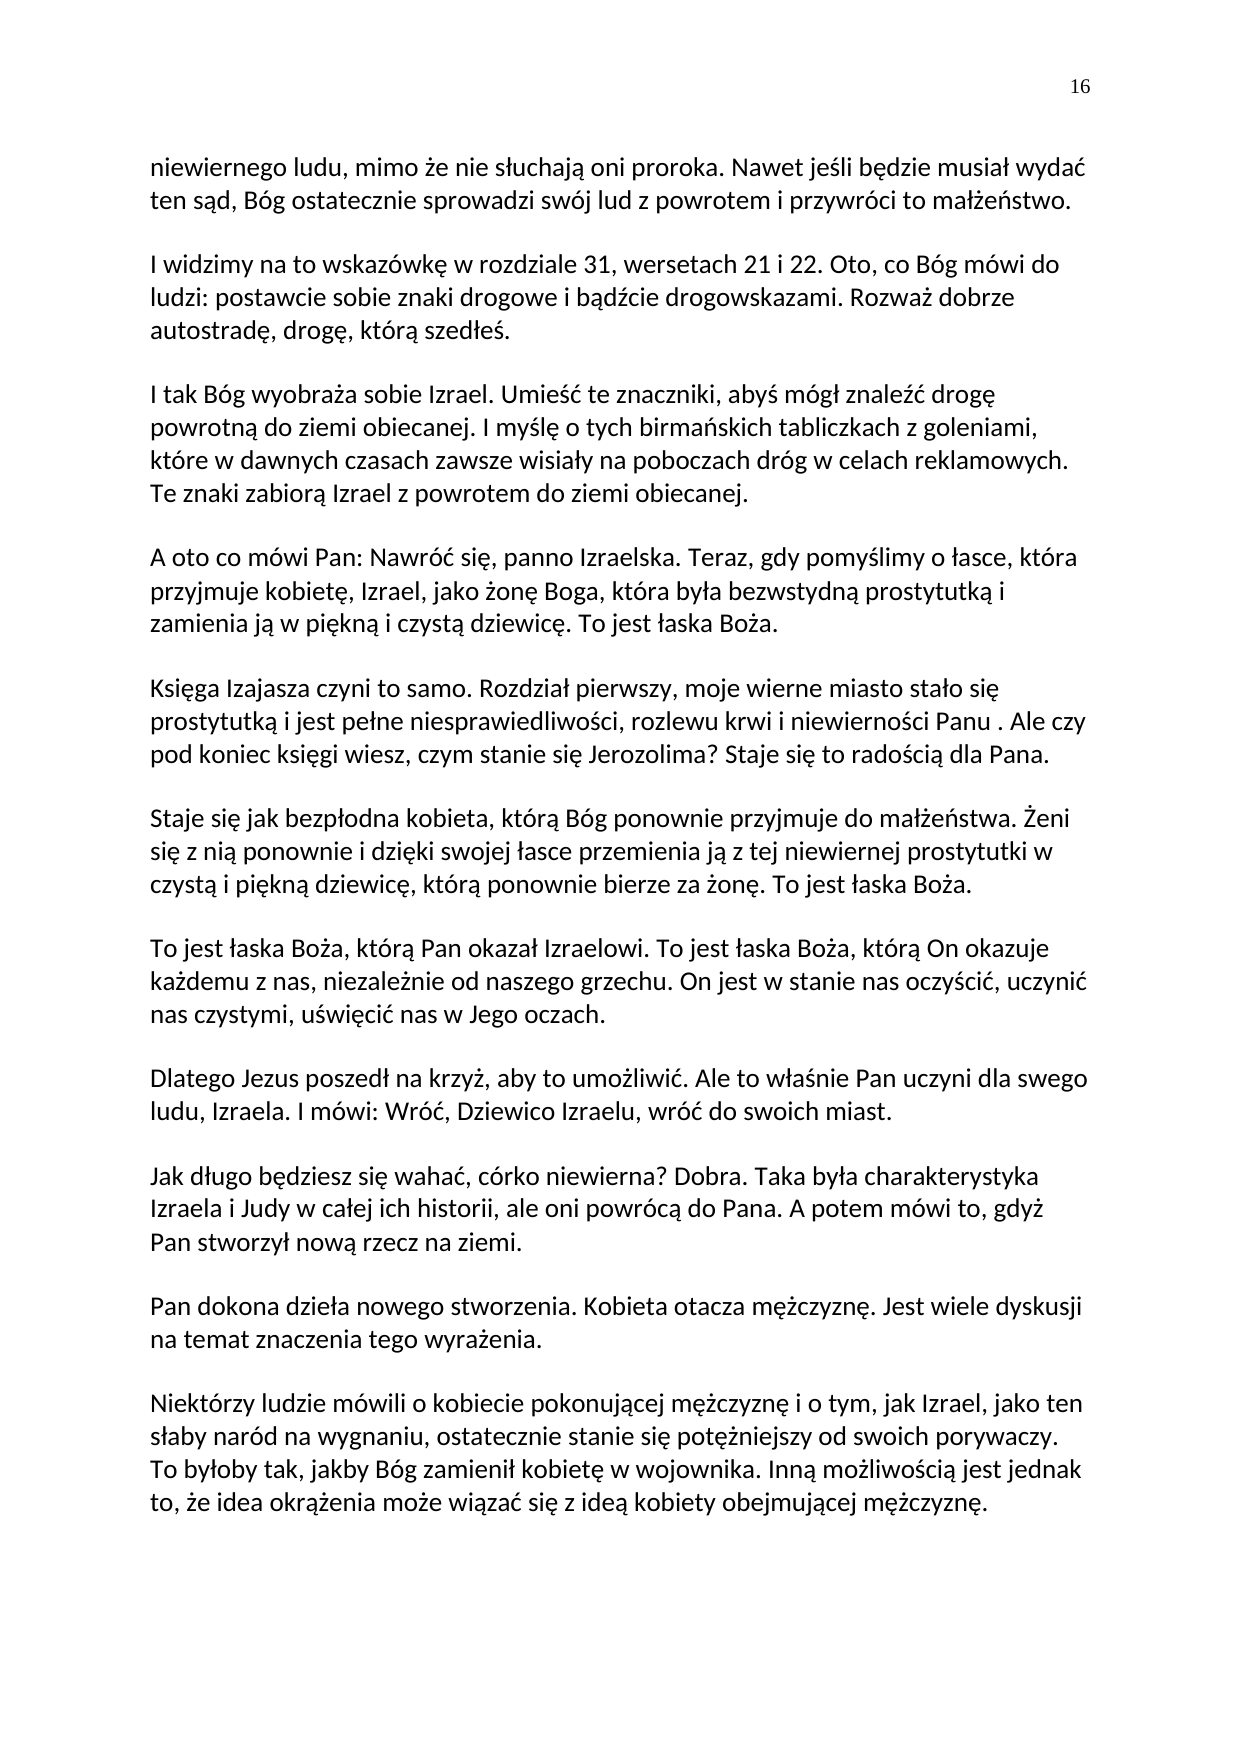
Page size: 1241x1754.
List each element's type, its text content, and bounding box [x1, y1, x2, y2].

text A oto co mówi Pan: Nawróć się, panno Izraelska. Teraz, gdy pomyślimy o łasce, która przyjmuje kobietę, Izrael, jako żonę Boga, która była bezwstydną prostytutką i zamienia ją w piękną i czystą dziewicę. To jest łaska Boża. [150, 541, 1090, 640]
text Staje się jak bezpłodna kobieta, którą Bóg ponownie przyjmuje do małżeństwa. Żeni się z nią ponownie i dzięki swojej łasce przemienia ją z tej niewiernej prostytutki w czystą i piękną dziewicę, którą ponownie bierze za żonę. To jest łaska Boża. [150, 801, 1090, 900]
text I tak Bóg wyobraża sobie Izrael. Umieść te znaczniki, abyś mógł znaleźć drogę powrotną do ziemi obiecanej. I myślę o tych birmańskich tabliczkach z goleniami, które w dawnych czasach zawsze wisiały na poboczach dróg w celach reklamowych. Te znaki zabiorą Izrael z powrotem do ziemi obiecanej. [150, 377, 1090, 509]
text Pan dokona dzieła nowego stworzenia. Kobieta otacza mężczyznę. Jest wiele dyskusji na temat znaczenia tego wyrażenia. [150, 1289, 1090, 1355]
text Niektórzy ludzie mówili o kobiecie pokonującej mężczyznę i o tym, jak Izrael, jako ten słaby naród na wygnaniu, ostatecznie stanie się potężniejszy od swoich porywaczy. To byłoby tak, jakby Bóg zamienił kobietę w wojownika. Inną możliwością jest jednak to, że idea okrążenia może wiązać się z ideą kobiety obejmującej mężczyznę. [150, 1386, 1090, 1518]
text I widzimy na to wskazówkę w rozdziale 31, wersetach 21 i 22. Oto, co Bóg mówi do ludzi: postawcie sobie znaki drogowe i bądźcie drogowskazami. Rozważ dobrze autostradę, drogę, którą szedłeś. [150, 247, 1090, 346]
text Jak długo będziesz się wahać, córko niewierna? Dobra. Taka była charakterystyka Izraela i Judy w całej ich historii, ale oni powrócą do Pana. A potem mówi to, gdyż Pan stworzył nową rzecz na ziemi. [150, 1159, 1090, 1258]
text To jest łaska Boża, którą Pan okazał Izraelowi. To jest łaska Boża, którą On okazuje każdemu z nas, niezależnie od naszego grzechu. On jest w stanie nas oczyścić, uczynić nas czystymi, uświęcić nas w Jego oczach. [150, 931, 1090, 1030]
text Dlatego Jezus poszedł na krzyż, aby to umożliwić. Ale to właśnie Pan uczyni dla swego ludu, Izraela. I mówi: Wróć, Dziewico Izraelu, wróć do swoich miast. [150, 1061, 1090, 1127]
text Księga Izajasza czyni to samo. Rozdział pierwszy, moje wierne miasto stało się prostytutką i jest pełne niesprawiedliwości, rozlewu krwi i niewierności Panu . Ale czy pod koniec księgi wiesz, czym stanie się Jerozolima? Staje się to radością dla Pana. [150, 671, 1090, 770]
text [150, 150, 1090, 216]
